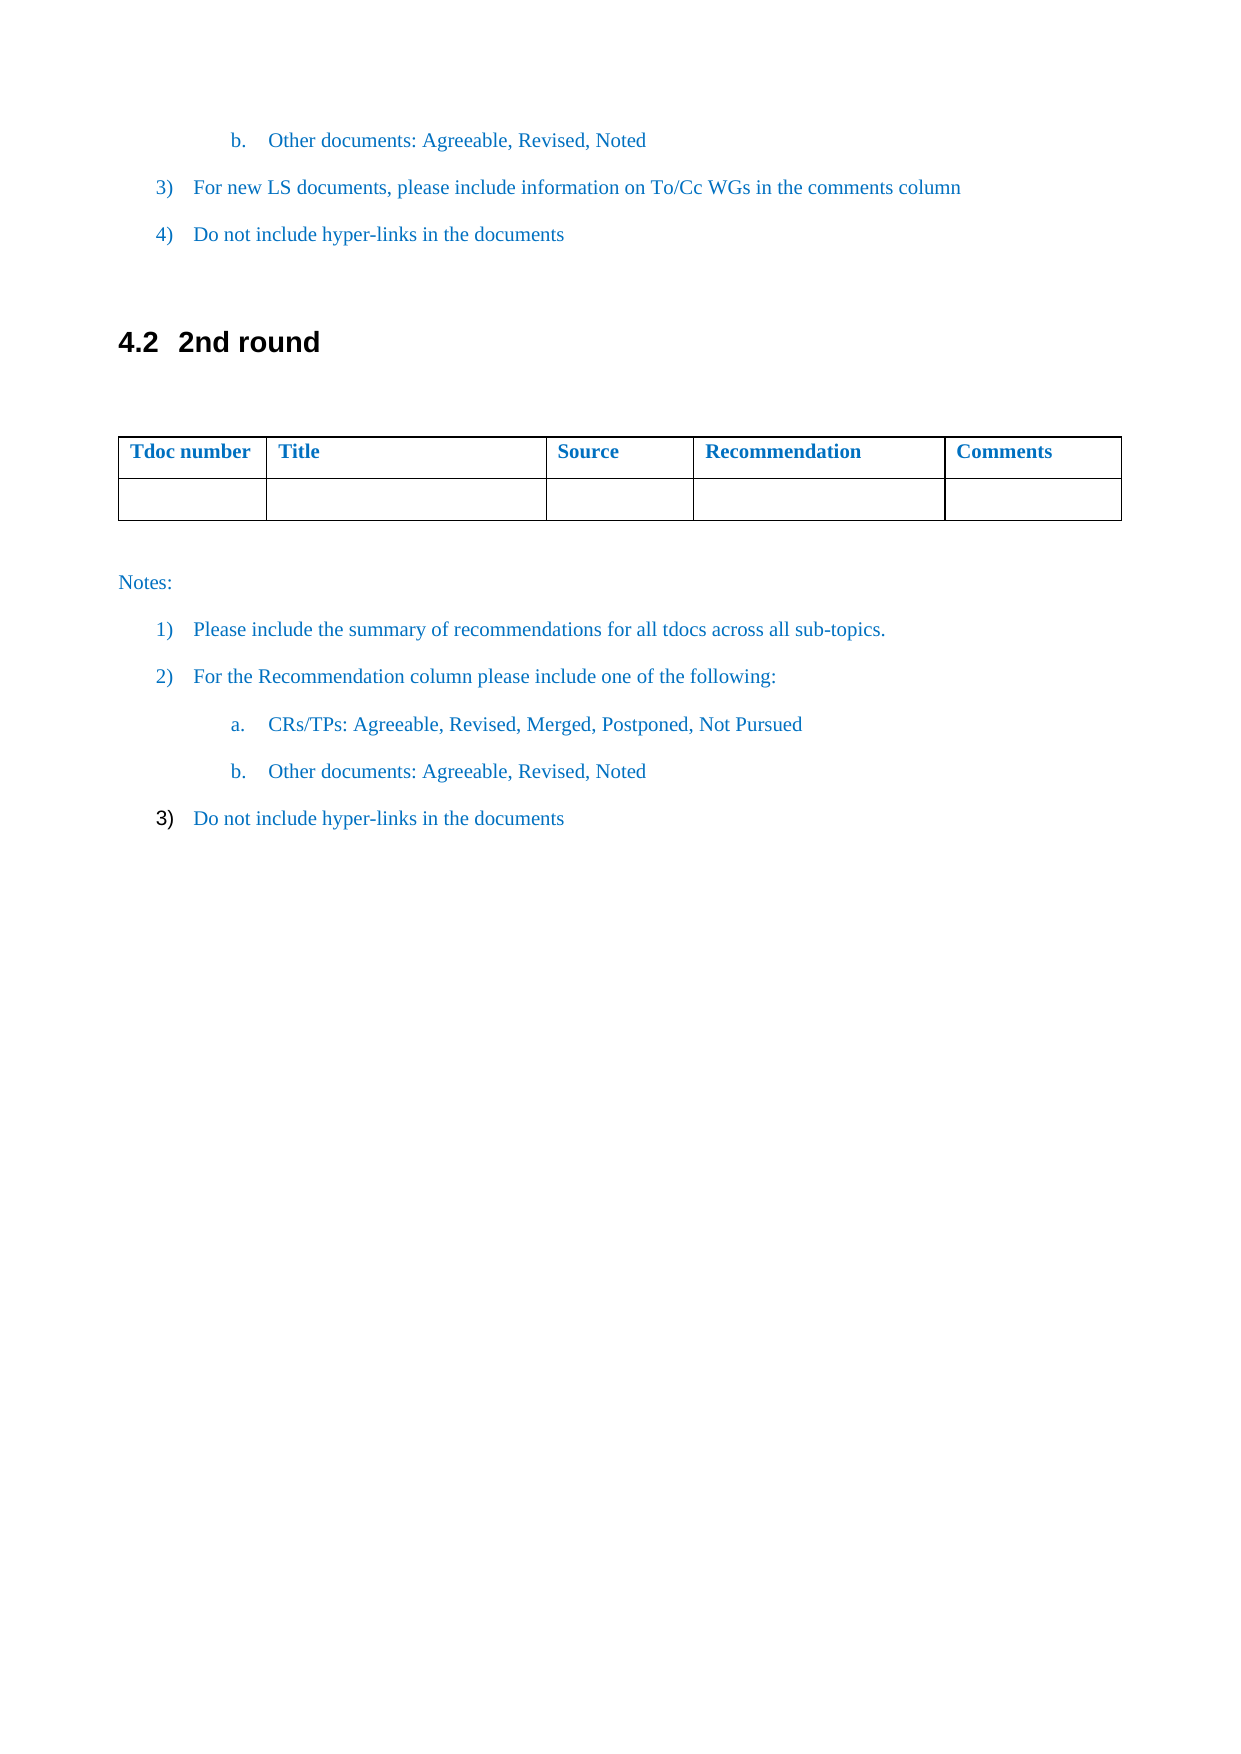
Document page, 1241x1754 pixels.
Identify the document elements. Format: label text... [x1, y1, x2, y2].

list CRs/TPs: Agreeable, Revised, Merged, Postponed, Not Pursued [231, 709, 1122, 738]
table_cell [694, 479, 944, 520]
table_header Tdoc number [119, 438, 266, 478]
list Other documents: Agreeable, Revised, Noted [231, 757, 1122, 785]
table_cell [946, 479, 1121, 520]
text Notes: [118, 568, 1122, 597]
table_header Source [547, 438, 693, 478]
list Do not include hyper-links in the documents [156, 804, 1122, 832]
list Do not include hyper-links in the documents [156, 220, 1122, 248]
subtitle 2nd round [118, 314, 1122, 371]
table_cell [547, 479, 693, 520]
table_cell [267, 479, 546, 520]
list For new LS documents, please include information on To/Cc WGs in the comments column [156, 173, 1122, 201]
table_cell [119, 479, 266, 520]
table_header Title [267, 438, 546, 478]
list Other documents: Agreeable, Revised, Noted [231, 126, 1122, 154]
list For the Recommendation column please include one of the following: [156, 662, 1122, 691]
table_header Recommendation [694, 438, 944, 478]
table_header Comments [946, 438, 1121, 478]
list Please include the summary of recommendations for all tdocs across all sub-topics. [156, 615, 1122, 644]
